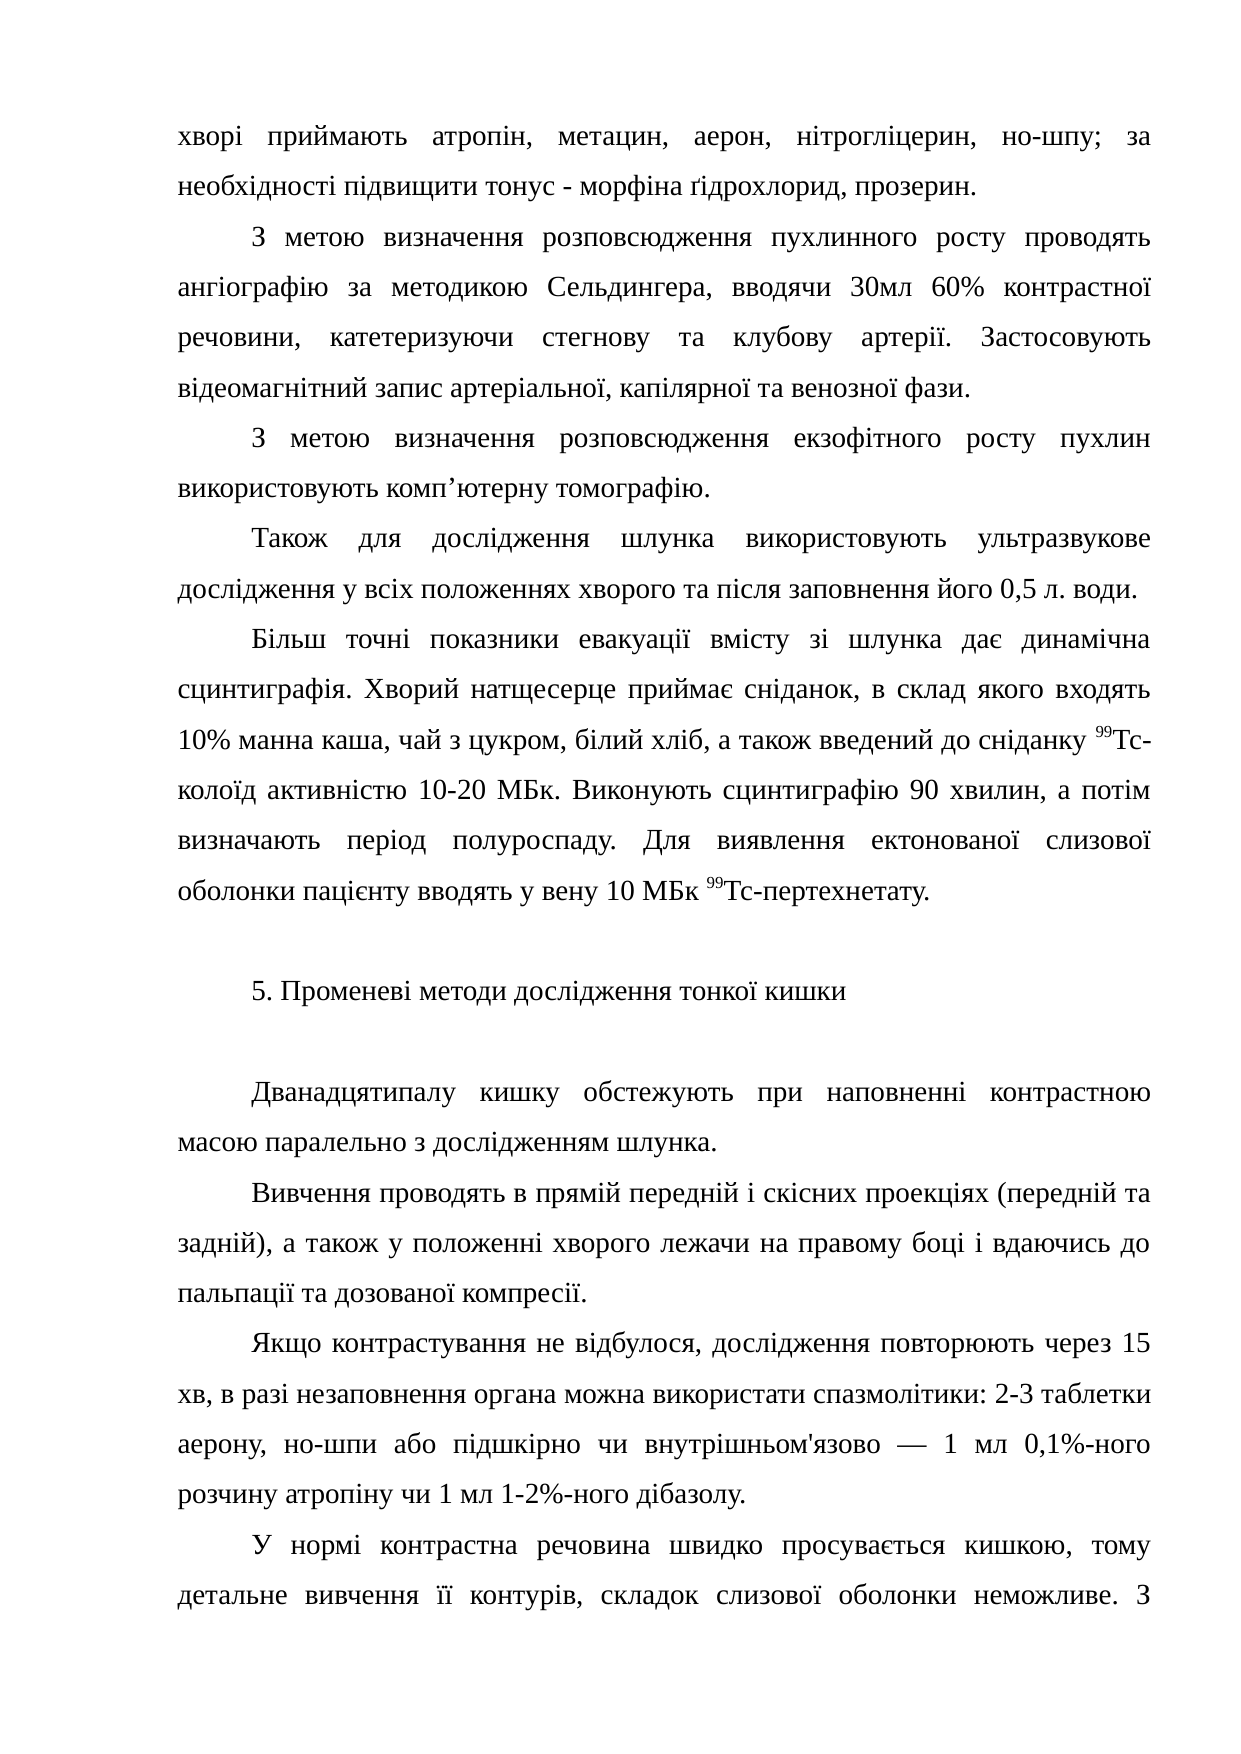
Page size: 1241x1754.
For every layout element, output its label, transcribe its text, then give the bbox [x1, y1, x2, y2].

text Дванадцятипалу кишку обстежують при наповненні контрастною масою паралельно з дослідженням шлунка. [177, 1074, 1152, 1158]
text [177, 1527, 1152, 1611]
text 5. Променеві методи дослідження тонкої кишки [177, 973, 1152, 1007]
text З метою визначення розповсюдження пухлинного росту проводять ангіографію за методикою Сельдингера, вводячи 30мл 60% контрастної речовини, катетеризуючи стегнову та клубову артерії. Застосовують відеомагнітний запис артеріальної, капілярної та венозної фази. [177, 219, 1152, 403]
text Також для дослідження шлунка використовують ультразвукове дослідження у всіх положеннях хворого та після заповнення його 0,5 л. води. [177, 521, 1152, 604]
text Більш точні показники евакуації вмісту зі шлунка дає динамічна сцинтиграфія. Хворий натщесерце приймає сніданок, в склад якого входять 10% манна каша, чай з цукром, білий хліб, а також введений до сніданку 99Тс-колоїд активністю 10-20 МБк. Виконують сцинтиграфію 90 хвилин, а потім визначають період полуроспаду. Для виявлення ектонованої слизової оболонки пацієнту вводять у вену 10 МБк 99Тс-пертехнетату. [177, 621, 1152, 906]
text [177, 118, 1152, 202]
text З метою визначення розповсюдження екзофітного росту пухлин використовують комп’ютерну томографію. [177, 420, 1152, 504]
text Вивчення проводять в прямій передній і скісних проекціях (передній та задній), а також у положенні хворого лежачи на правому боці і вдаючись до пальпації та дозованої компресії. [177, 1175, 1152, 1309]
text Якщо контрастування не відбулося, дослідження повторюють через 15 хв, в разі незаповнення органа можна використати спазмолітики: 2-3 таблетки аерону, но-шпи або підшкірно чи внутрішньом'язово — 1 мл 0,1%-ного розчину атропіну чи 1 мл 1-2%-ного дібазолу. [177, 1326, 1152, 1510]
